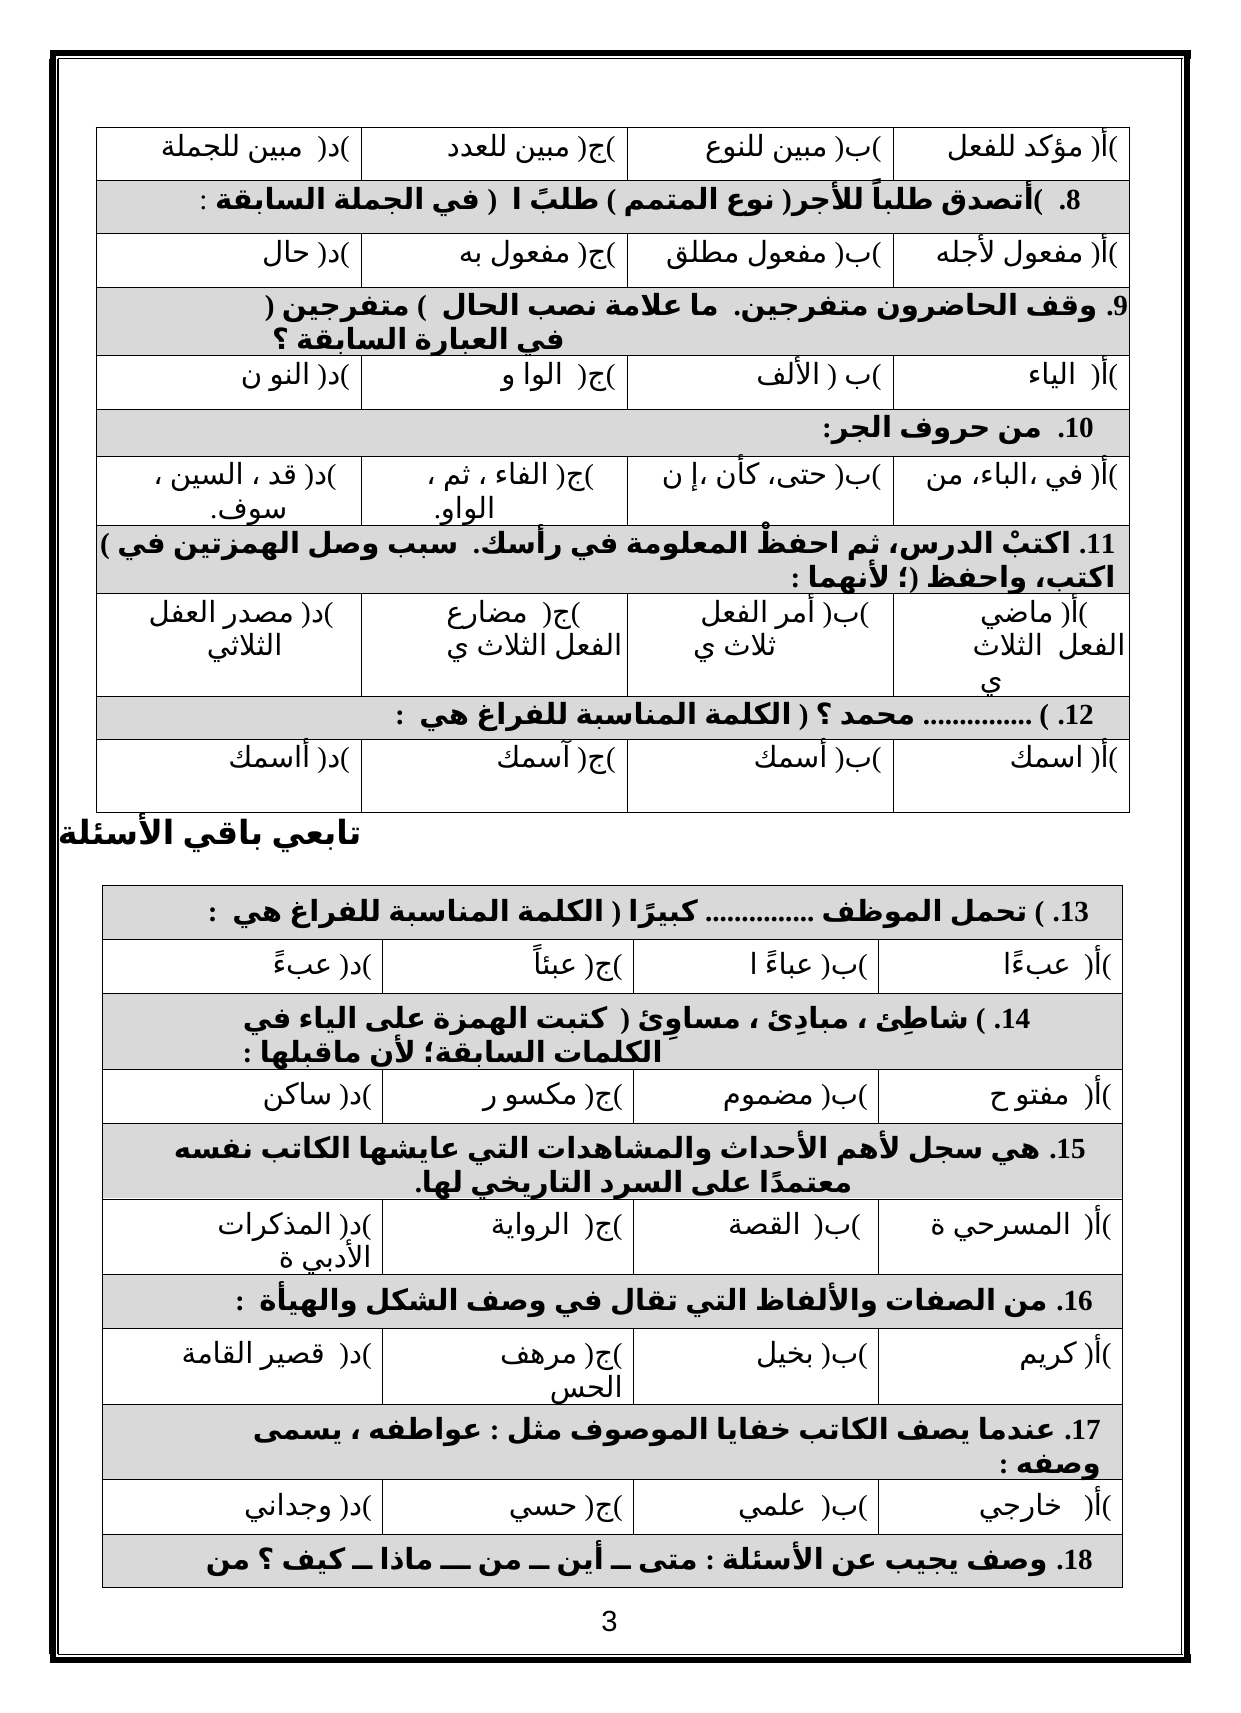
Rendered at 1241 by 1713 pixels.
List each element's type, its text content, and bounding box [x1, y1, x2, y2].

table_cell )ج( مضارع الفعل الثلاث ي [362, 594, 627, 696]
table_cell )أ( الياء [894, 356, 1129, 409]
table_cell )ج( مكسو ر [383, 1070, 633, 1123]
table_cell )أ( مؤكد للفعل [894, 128, 1129, 180]
table_cell )ج( آسمك [362, 740, 627, 812]
list تابعي باقي الأسئلة [58, 813, 1168, 852]
table_cell )ج( عبئاً [383, 940, 633, 993]
table_cell )ب( أمر الفعل ثلاث ي [628, 594, 893, 696]
table_cell )ب( مبين للنوع [628, 128, 893, 180]
table_cell 12. ) ............... محمد ؟ ( الكلمة المناسبة للفراغ هي : [97, 697, 1129, 739]
table_cell )ج( حسي [383, 1480, 633, 1533]
table_cell 11. اكتبْ الدرس، ثم احفظْ المعلومة في رأسك. سبب وصل الهمزتين في ) اكتب، واحفظ (؛ لأنهما : [97, 526, 1129, 593]
table_cell 8. )أتصدق طلباً للأجر( نوع المتمم ) طلبً ا ( في الجملة السابقة : [97, 181, 1129, 233]
table_cell 17. عندما يصف الكاتب خفايا الموصوف مثل : عواطفه ، يسمى وصفه : [103, 1405, 1122, 1479]
table_cell )د( النو ن [97, 356, 361, 409]
table_cell )ب( القصة [634, 1200, 878, 1274]
table_cell )ب( علمي [634, 1480, 878, 1533]
table_cell )د( قصير القامة [103, 1329, 382, 1403]
table_cell )د( المذكرات الأدبي ة [103, 1200, 382, 1274]
table_cell )ب ( الألف [628, 356, 893, 409]
table_cell )أ( خارجي [879, 1480, 1122, 1533]
table_cell )أ( في ،الباء، من [894, 457, 1129, 524]
table_cell )د( وجداني [103, 1480, 382, 1533]
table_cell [103, 1535, 1122, 1587]
table_cell )د( قد ، السين ، سوف. [97, 457, 361, 524]
table_cell )د( ساكن [103, 1070, 382, 1123]
table_cell )أ( كريم [879, 1329, 1122, 1403]
table_cell )د( مصدر العفل الثلاثي [97, 594, 361, 696]
table_cell 15. هي سجل لأهم الأحداث والمشاهدات التي عايشها الكاتب نفسه معتمدًا على السرد التاريخي لها. [103, 1124, 1122, 1198]
table_cell )ب( مفعول مطلق [628, 234, 893, 287]
table_cell )د( أاسمك [97, 740, 361, 812]
table_cell )ج( الرواية [383, 1200, 633, 1274]
table_cell )أ( مفتو ح [879, 1070, 1122, 1123]
table_cell )ب( أسمك [628, 740, 893, 812]
table_cell )ب( بخيل [634, 1329, 878, 1403]
table_cell )د( عبءً [103, 940, 382, 993]
table_cell )أ( ماضي الفعل الثلاث ي [894, 594, 1129, 696]
table_cell 16. من الصفات والألفاظ التي تقال في وصف الشكل والهيأة : [103, 1275, 1122, 1328]
table_cell 14. ) شاطِئ ، مبادِئ ، مساوِئ ( كتبت الهمزة على الياء في الكلمات السابقة؛ لأن ماقبلها : [103, 994, 1122, 1069]
table_cell )ج( الفاء ، ثم ، الواو. [362, 457, 627, 524]
table_cell )أ( مفعول لأجله [894, 234, 1129, 287]
table_cell 9. وقف الحاضرون متفرجين. ما علامة نصب الحال ) متفرجين ( في العبارة السابقة ؟ [97, 288, 1129, 355]
table_cell )د( حال [97, 234, 361, 287]
table_cell )ب( حتى، كأن ،إ ن [628, 457, 893, 524]
table_cell )ج( مرهف الحس [383, 1329, 633, 1403]
table_cell )ب( مضموم [634, 1070, 878, 1123]
table_cell )أ( اسمك [894, 740, 1129, 812]
table_header 13. ) تحمل الموظف ............... كبيرًا ( الكلمة المناسبة للفراغ هي : [103, 886, 1122, 939]
table_cell )ج( مفعول به [362, 234, 627, 287]
table_cell )أ( عبءًا [879, 940, 1122, 993]
table_cell )د( مبين للجملة [97, 128, 361, 180]
table_cell )ب( عباءً ا [634, 940, 878, 993]
table_cell )أ( المسرحي ة [879, 1200, 1122, 1274]
table_cell )ج( الوا و [362, 356, 627, 409]
table_cell 10. من حروف الجر: [97, 410, 1129, 456]
table_cell )ج( مبين للعدد [362, 128, 627, 180]
